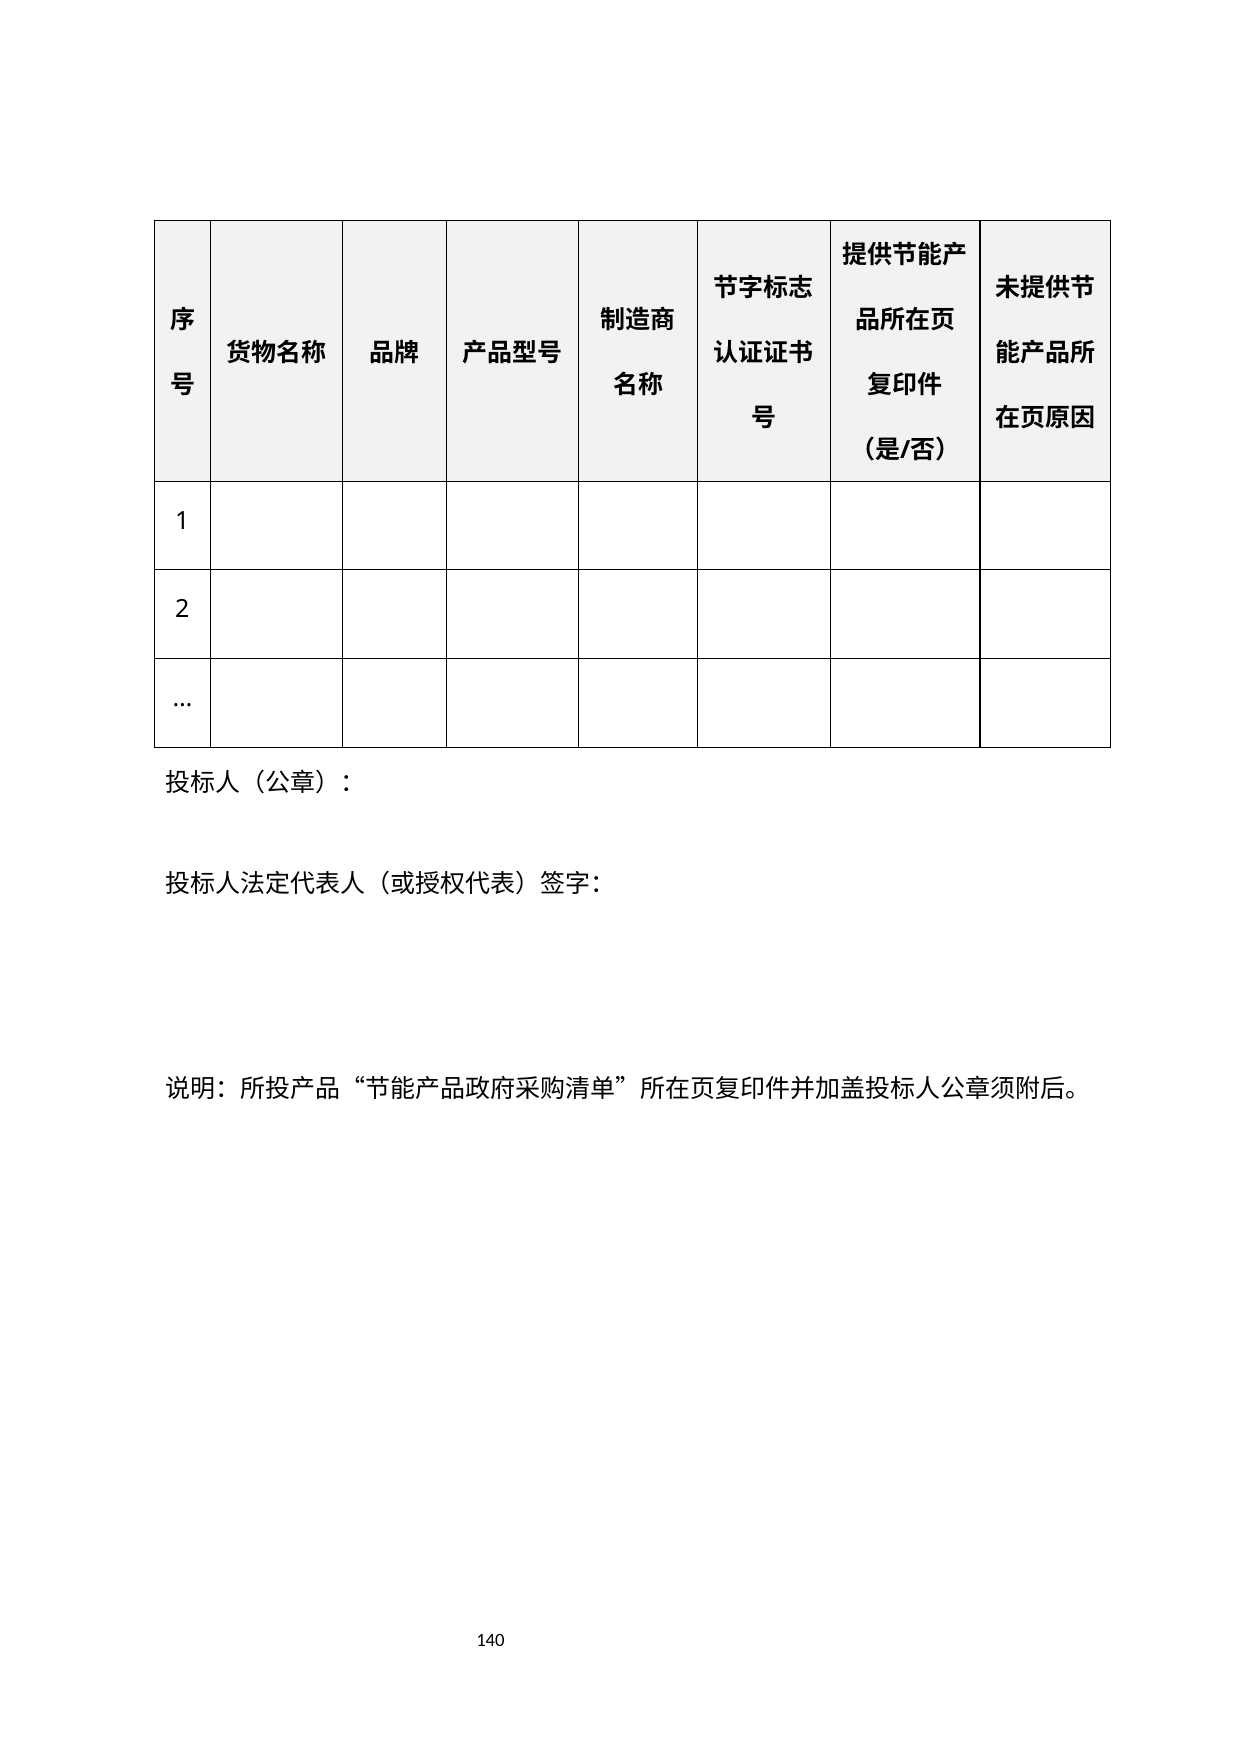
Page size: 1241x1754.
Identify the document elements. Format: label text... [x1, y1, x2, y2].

table_cell [831, 659, 979, 747]
table_cell [447, 570, 578, 658]
table_cell [698, 570, 830, 658]
table_cell [981, 659, 1110, 747]
table_cell [447, 482, 578, 569]
table_cell [579, 482, 697, 569]
table_header 品牌 [343, 221, 446, 481]
table_cell [211, 570, 342, 658]
table_cell [579, 570, 697, 658]
text 投标人（公章）： [165, 748, 1087, 813]
table_header 节字标志认证证书号 [698, 221, 830, 481]
table_cell 2 [155, 570, 210, 658]
table_header 提供节能产品所在页 复印件 （是/否） [831, 221, 979, 481]
table_header 制造商 名称 [579, 221, 697, 481]
table_cell [579, 659, 697, 747]
table_cell [698, 659, 830, 747]
table_cell [211, 659, 342, 747]
table_cell [447, 659, 578, 747]
table_cell [981, 482, 1110, 569]
table_header 货物名称 [211, 221, 342, 481]
table_cell … [155, 659, 210, 747]
table_header 序号 [155, 221, 210, 481]
text 说明：所投产品“节能产品政府采购清单”所在页复印件并加盖投标人公章须附后。 [165, 1054, 1087, 1119]
table_cell 1 [155, 482, 210, 569]
table_header 未提供节能产品所在页原因 [981, 221, 1110, 481]
table_cell [698, 482, 830, 569]
table_header 产品型号 [447, 221, 578, 481]
table_cell [343, 570, 446, 658]
table_cell [211, 482, 342, 569]
table_cell [981, 570, 1110, 658]
table_cell [343, 659, 446, 747]
table_cell [831, 482, 979, 569]
table_cell [343, 482, 446, 569]
text 投标人法定代表人（或授权代表）签字： [165, 849, 1087, 914]
table_cell [831, 570, 979, 658]
